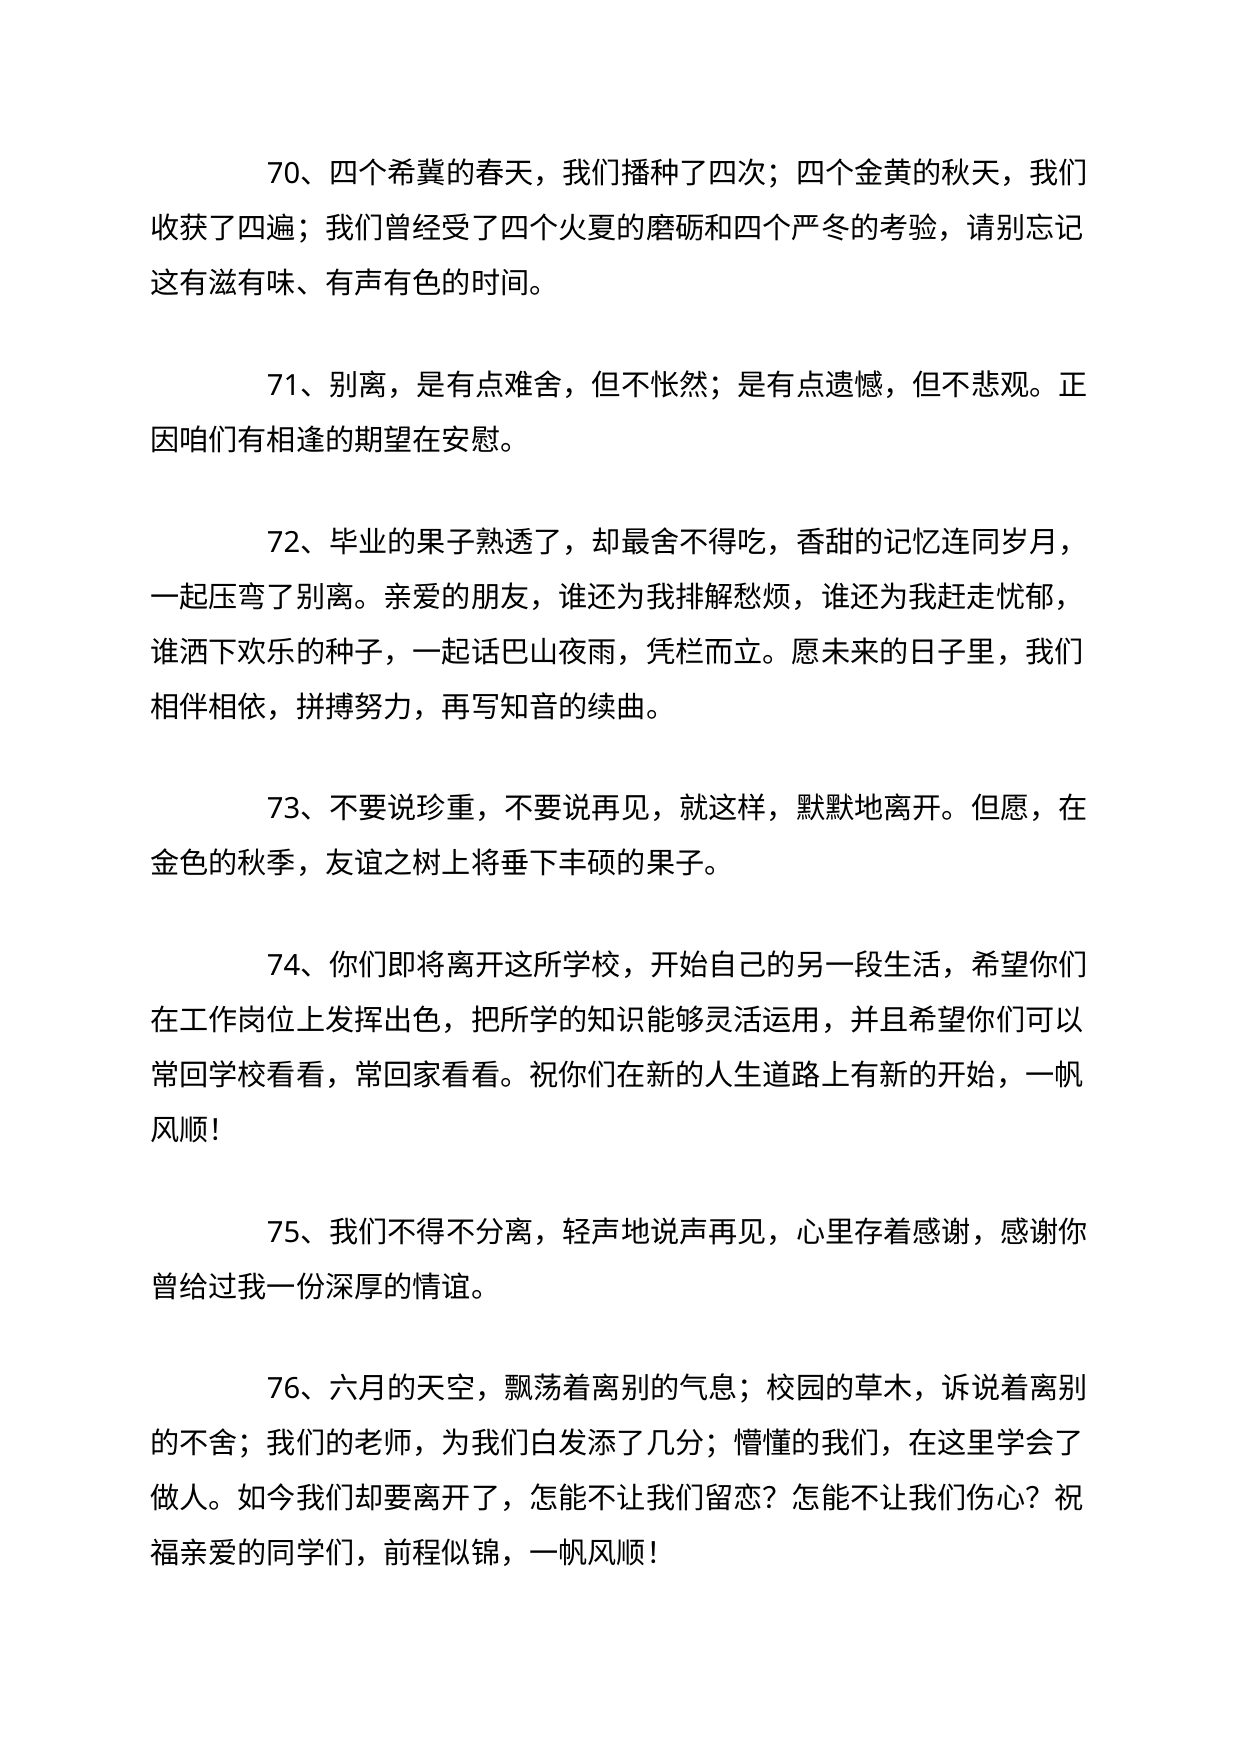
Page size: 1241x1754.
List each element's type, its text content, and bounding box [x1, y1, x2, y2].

text 71、别离，是有点难舍，但不怅然；是有点遗憾，但不悲观。正因咱们有相逢的期望在安慰。 [150, 362, 1090, 459]
text 75、我们不得不分离，轻声地说声再见，心里存着感谢，感谢你曾给过我一份深厚的情谊。 [150, 1208, 1090, 1306]
text 72、毕业的果子熟透了，却最舍不得吃，香甜的记忆连同岁月，一起压弯了别离。亲爱的朋友，谁还为我排解愁烦，谁还为我赶走忧郁，谁洒下欢乐的种子，一起话巴山夜雨，凭栏而立。愿未来的日子里，我们相伴相依，拼搏努力，再写知音的续曲。 [150, 518, 1090, 726]
text 76、六月的天空，飘荡着离别的气息；校园的草木，诉说着离别的不舍；我们的老师，为我们白发添了几分；懵懂的我们，在这里学会了做人。如今我们却要离开了，怎能不让我们留恋？怎能不让我们伤心？祝福亲爱的同学们，前程似锦，一帆风顺！ [150, 1365, 1090, 1572]
text 73、不要说珍重，不要说再见，就这样，默默地离开。但愿，在金色的秋季，友谊之树上将垂下丰硕的果子。 [150, 785, 1090, 882]
text 70、四个希冀的春天，我们播种了四次；四个金黄的秋天，我们收获了四遍；我们曾经受了四个火夏的磨砺和四个严冬的考验，请别忘记这有滋有味、有声有色的时间。 [150, 150, 1090, 302]
text 74、你们即将离开这所学校，开始自己的另一段生活，希望你们在工作岗位上发挥出色，把所学的知识能够灵活运用，并且希望你们可以常回学校看看，常回家看看。祝你们在新的人生道路上有新的开始，一帆风顺！ [150, 942, 1090, 1149]
